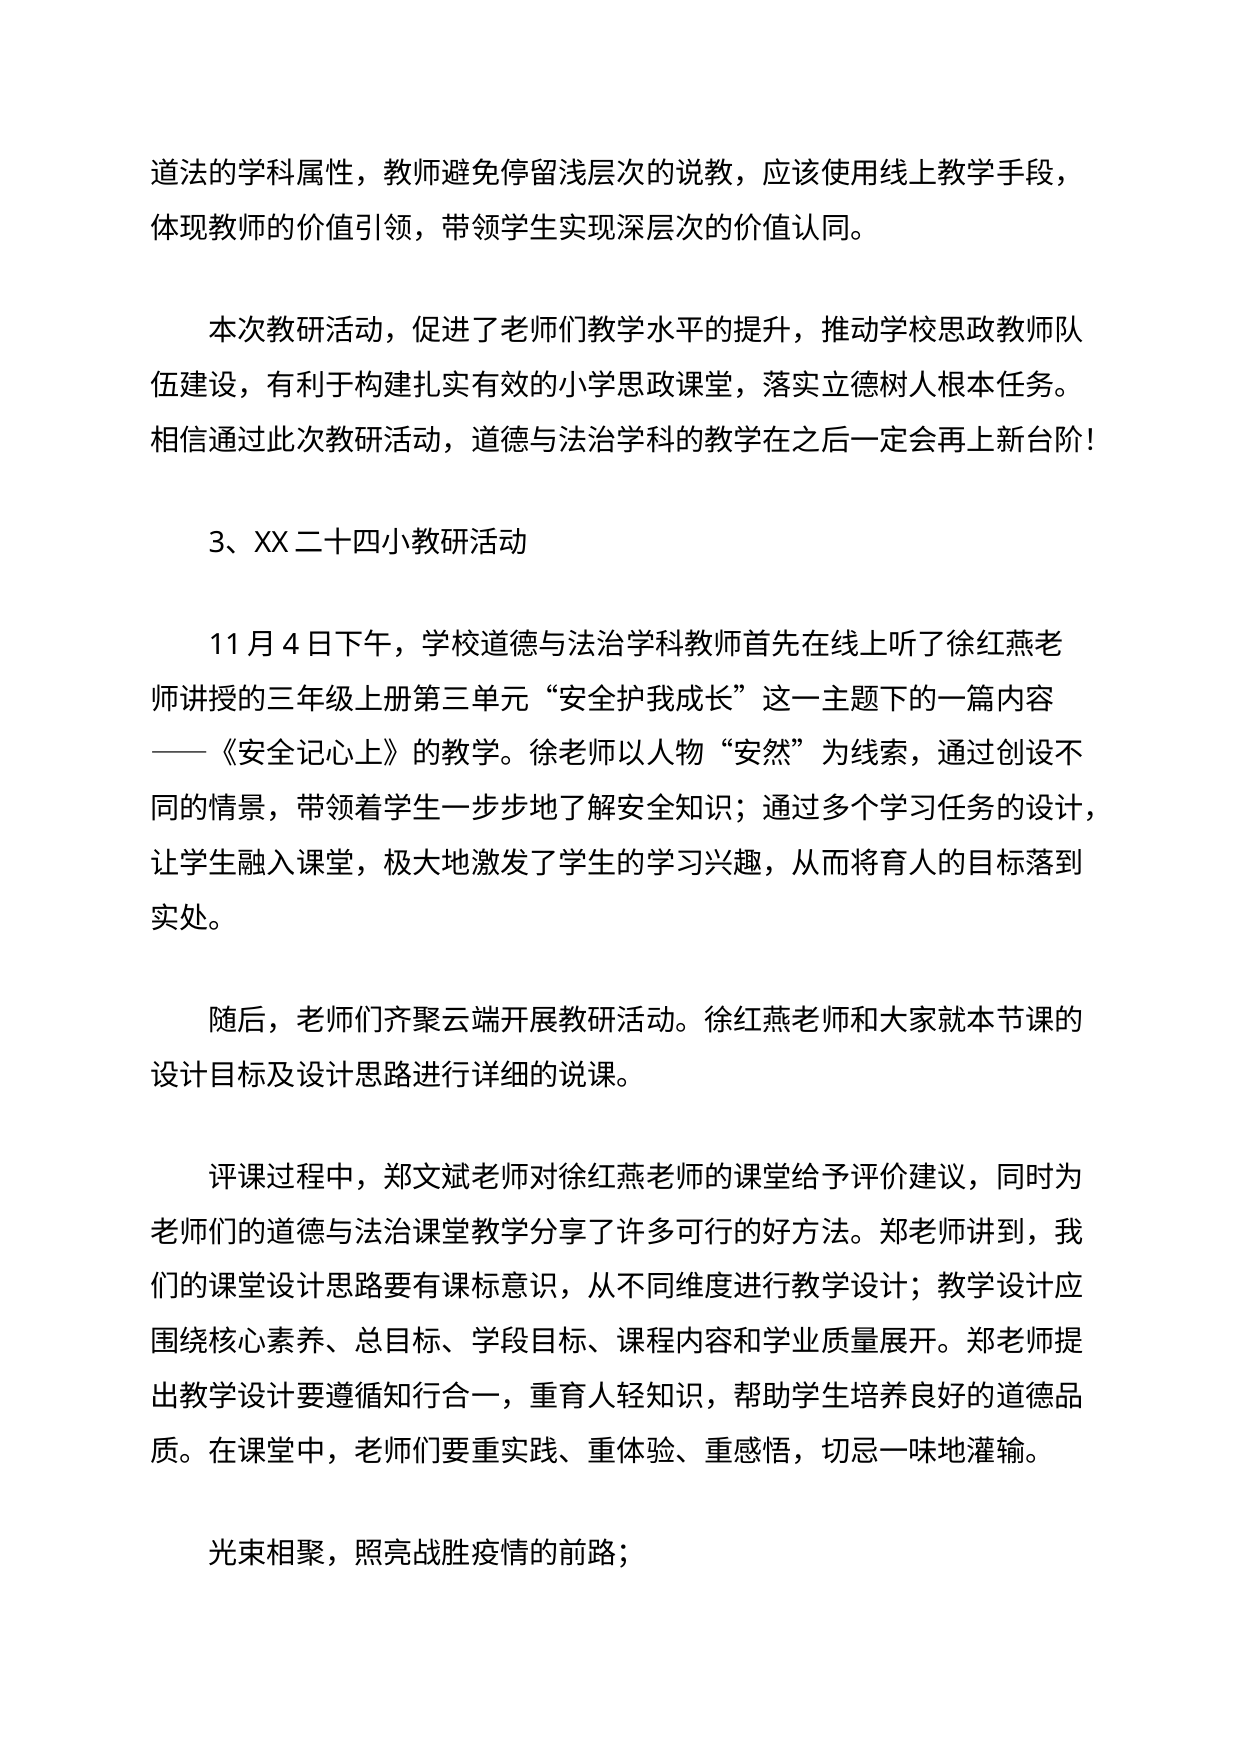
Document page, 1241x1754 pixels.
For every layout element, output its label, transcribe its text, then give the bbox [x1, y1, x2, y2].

text 评课过程中，郑文斌老师对徐红燕老师的课堂给予评价建议，同时为老师们的道德与法治课堂教学分享了许多可行的好方法。郑老师讲到，我们的课堂设计思路要有课标意识，从不同维度进行教学设计；教学设计应围绕核心素养、总目标、学段目标、课程内容和学业质量展开。郑老师提出教学设计要遵循知行合一，重育人轻知识，帮助学生培养良好的道德品质。在课堂中，老师们要重实践、重体验、重感悟，切忌一味地灌输。 [150, 1153, 1090, 1470]
text 光束相聚，照亮战胜疫情的前路； [150, 1529, 1090, 1572]
text 11月4日下午，学校道德与法治学科教师首先在线上听了徐红燕老师讲授的三年级上册第三单元“安全护我成长”这一主题下的一篇内容——《安全记心上》的教学。徐老师以人物“安然”为线索，通过创设不同的情景，带领着学生一步步地了解安全知识；通过多个学习任务的设计，让学生融入课堂，极大地激发了学生的学习兴趣，从而将育人的目标落到实处。 [150, 620, 1090, 937]
text 随后，老师们齐聚云端开展教研活动。徐红燕老师和大家就本节课的设计目标及设计思路进行详细的说课。 [150, 997, 1090, 1094]
text 本次教研活动，促进了老师们教学水平的提升，推动学校思政教师队伍建设，有利于构建扎实有效的小学思政课堂，落实立德树人根本任务。相信通过此次教研活动，道德与法治学科的教学在之后一定会再上新台阶！ [150, 307, 1090, 459]
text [150, 150, 1090, 247]
text 3、XX二十四小教研活动 [150, 518, 1090, 561]
